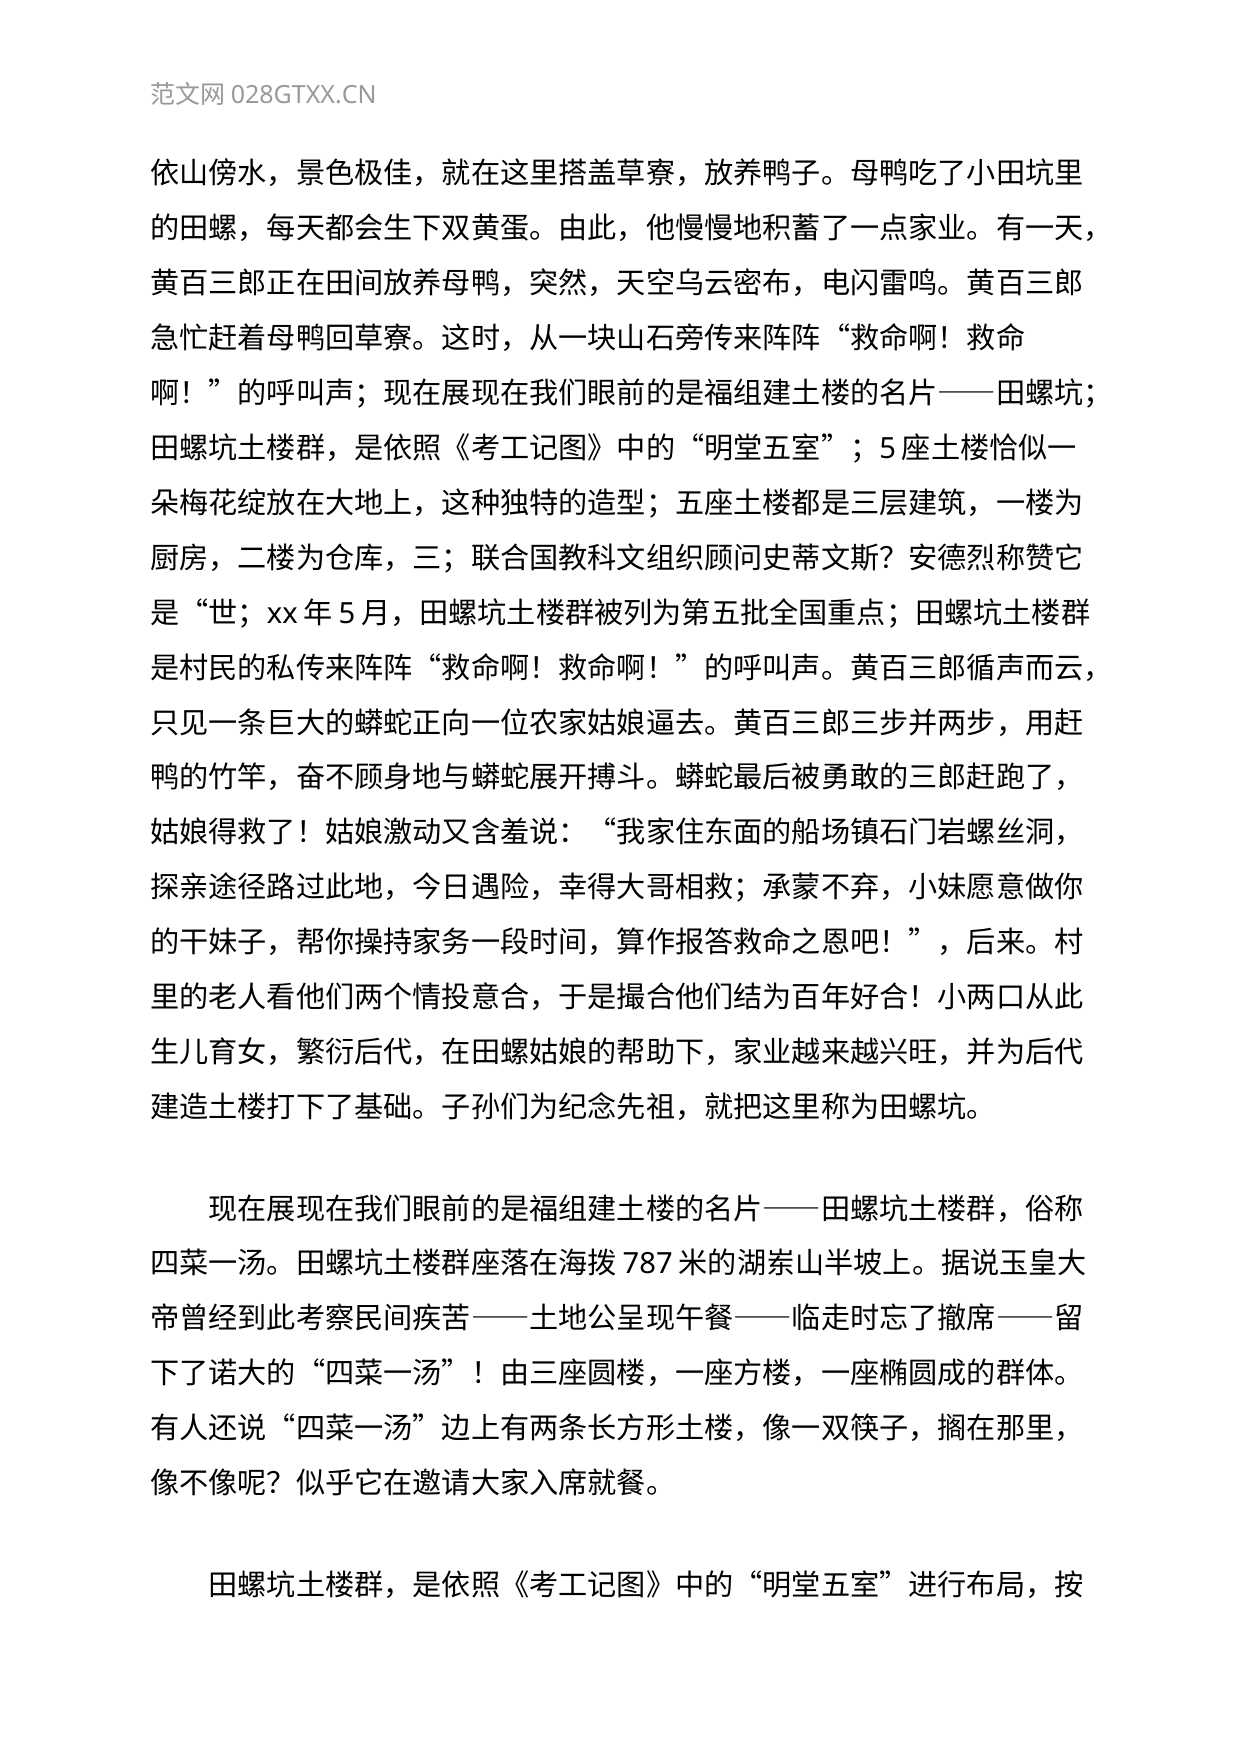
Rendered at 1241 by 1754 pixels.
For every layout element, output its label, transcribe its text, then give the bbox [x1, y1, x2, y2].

text 现在展现在我们眼前的是福组建土楼的名片——田螺坑土楼群，俗称四菜一汤。田螺坑土楼群座落在海拨787米的湖岽山半坡上。据说玉皇大帝曾经到此考察民间疾苦——土地公呈现午餐——临走时忘了撤席——留下了诺大的“四菜一汤”！由三座圆楼，一座方楼，一座椭圆成的群体。有人还说“四菜一汤”边上有两条长方形土楼，像一双筷子，搁在那里，像不像呢？似乎它在邀请大家入席就餐。 [150, 1185, 1090, 1502]
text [150, 150, 1090, 1126]
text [150, 1562, 1090, 1604]
